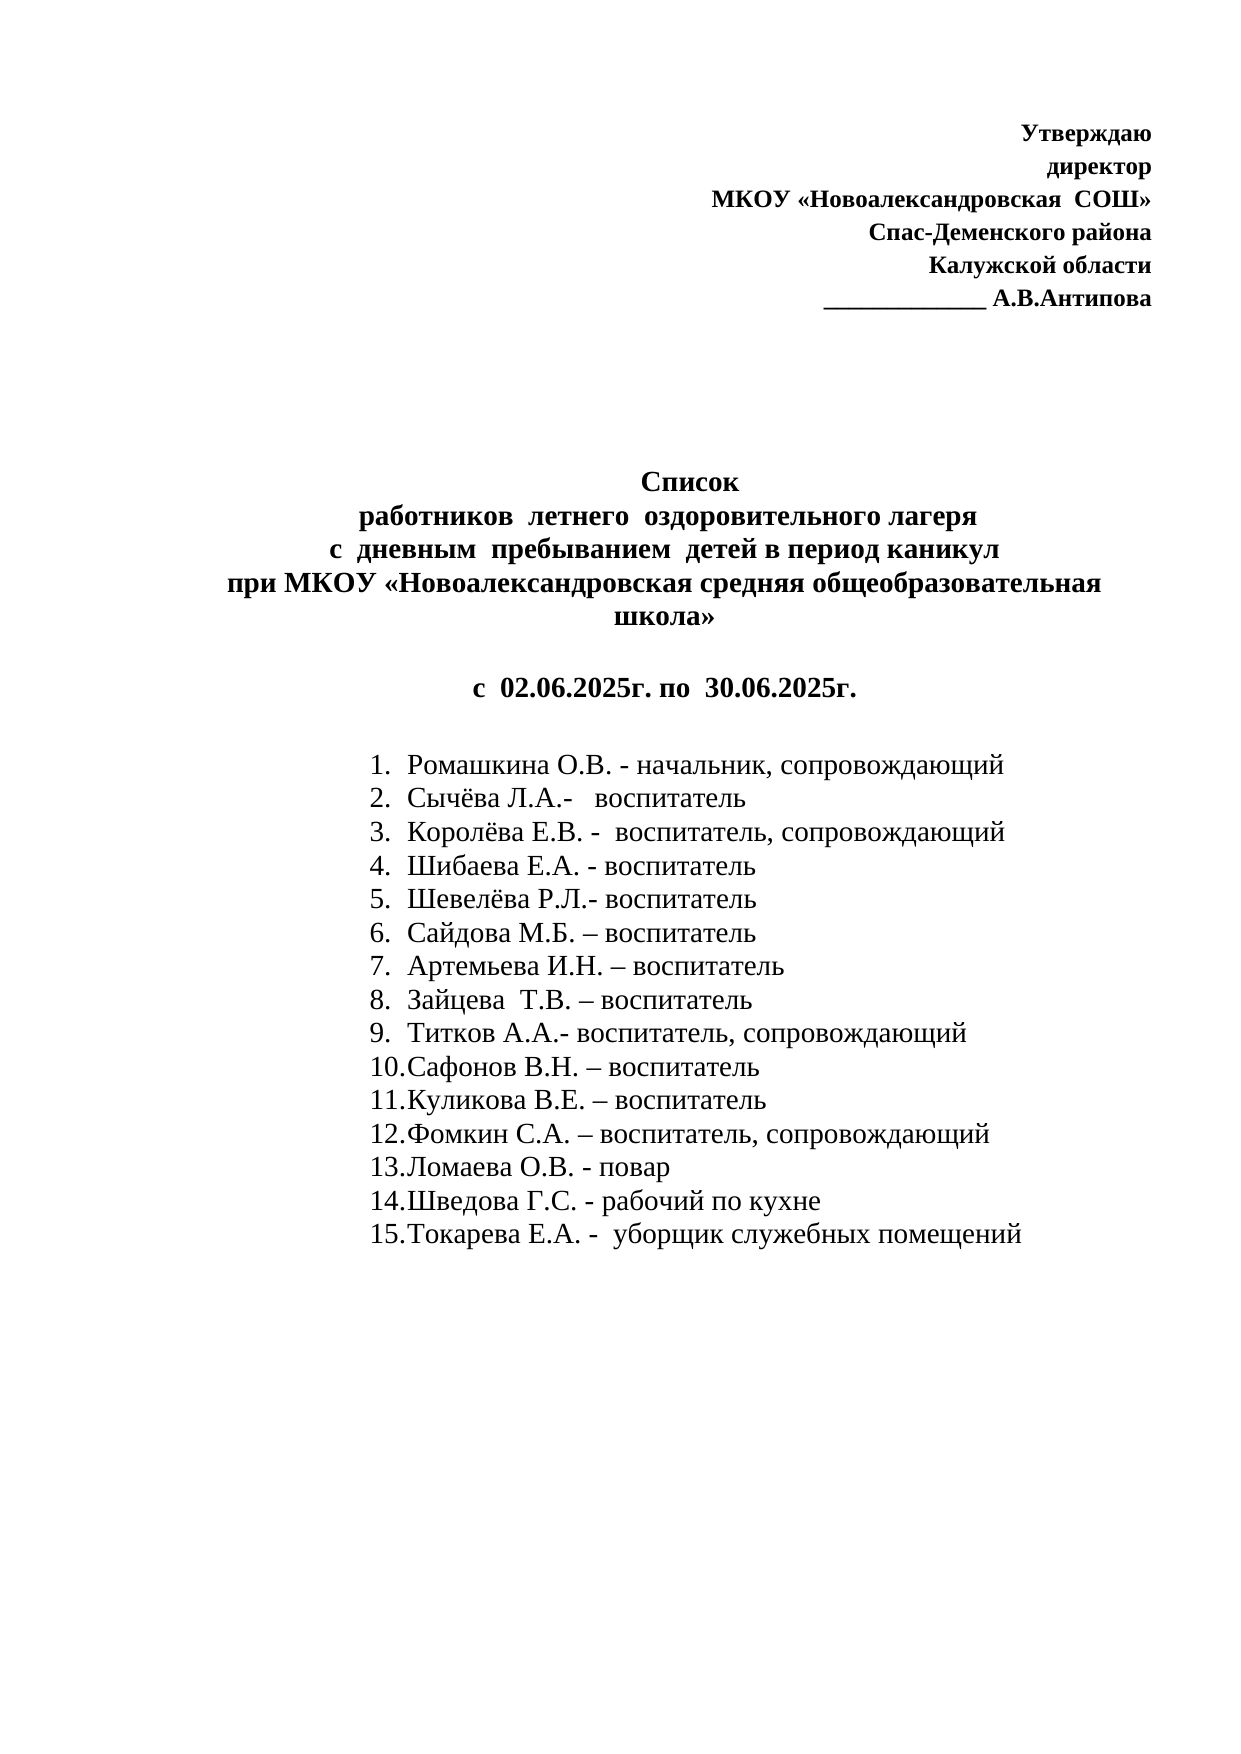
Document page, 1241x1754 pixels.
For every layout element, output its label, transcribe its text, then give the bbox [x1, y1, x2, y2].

list Титков А.А.- воспитатель, сопровождающий [369, 1015, 1152, 1049]
text при МКОУ «Новоалександровская средняя общеобразовательная школа» [177, 565, 1152, 632]
list Сайдова М.Б. – воспитатель [369, 915, 1152, 948]
list Фомкин С.А. – воспитатель, сопровождающий [369, 1116, 1152, 1149]
list Артемьева И.Н. – воспитатель [369, 948, 1152, 982]
list Ромашкина О.В. - начальник, сопровождающий [369, 747, 1152, 781]
list Шведова Г.С. - рабочий по кухне [369, 1183, 1152, 1217]
list Шевелёва Р.Л.- воспитатель [369, 881, 1152, 915]
text _____________ А.В.Антипова [177, 283, 1152, 312]
list Зайцева Т.В. – воспитатель [369, 982, 1152, 1015]
text Утверждаю [177, 118, 1152, 147]
subtitle Список [177, 464, 1152, 498]
list Королёва Е.В. - воспитатель, сопровождающий [369, 814, 1152, 848]
subtitle работников летнего оздоровительного лагеря [177, 498, 1152, 531]
list Сычёва Л.А.- воспитатель [369, 781, 1152, 814]
text МКОУ «Новоалександровская СОШ» [177, 184, 1152, 213]
list Сафонов В.Н. – воспитатель [369, 1049, 1152, 1082]
subtitle с дневным пребыванием детей в период каникул [177, 531, 1152, 565]
list Ломаева О.В. - повар [369, 1149, 1152, 1183]
list Куликова В.Е. – воспитатель [369, 1082, 1152, 1116]
list Токарева Е.А. - уборщик служебных помещений [369, 1217, 1152, 1250]
text Спас-Деменского района [177, 217, 1152, 246]
list Шибаева Е.А. - воспитатель [369, 848, 1152, 881]
text Калужской области [177, 250, 1152, 279]
text с 02.06.2025г. по 30.06.2025г. [177, 670, 1152, 704]
text директор [177, 151, 1152, 180]
